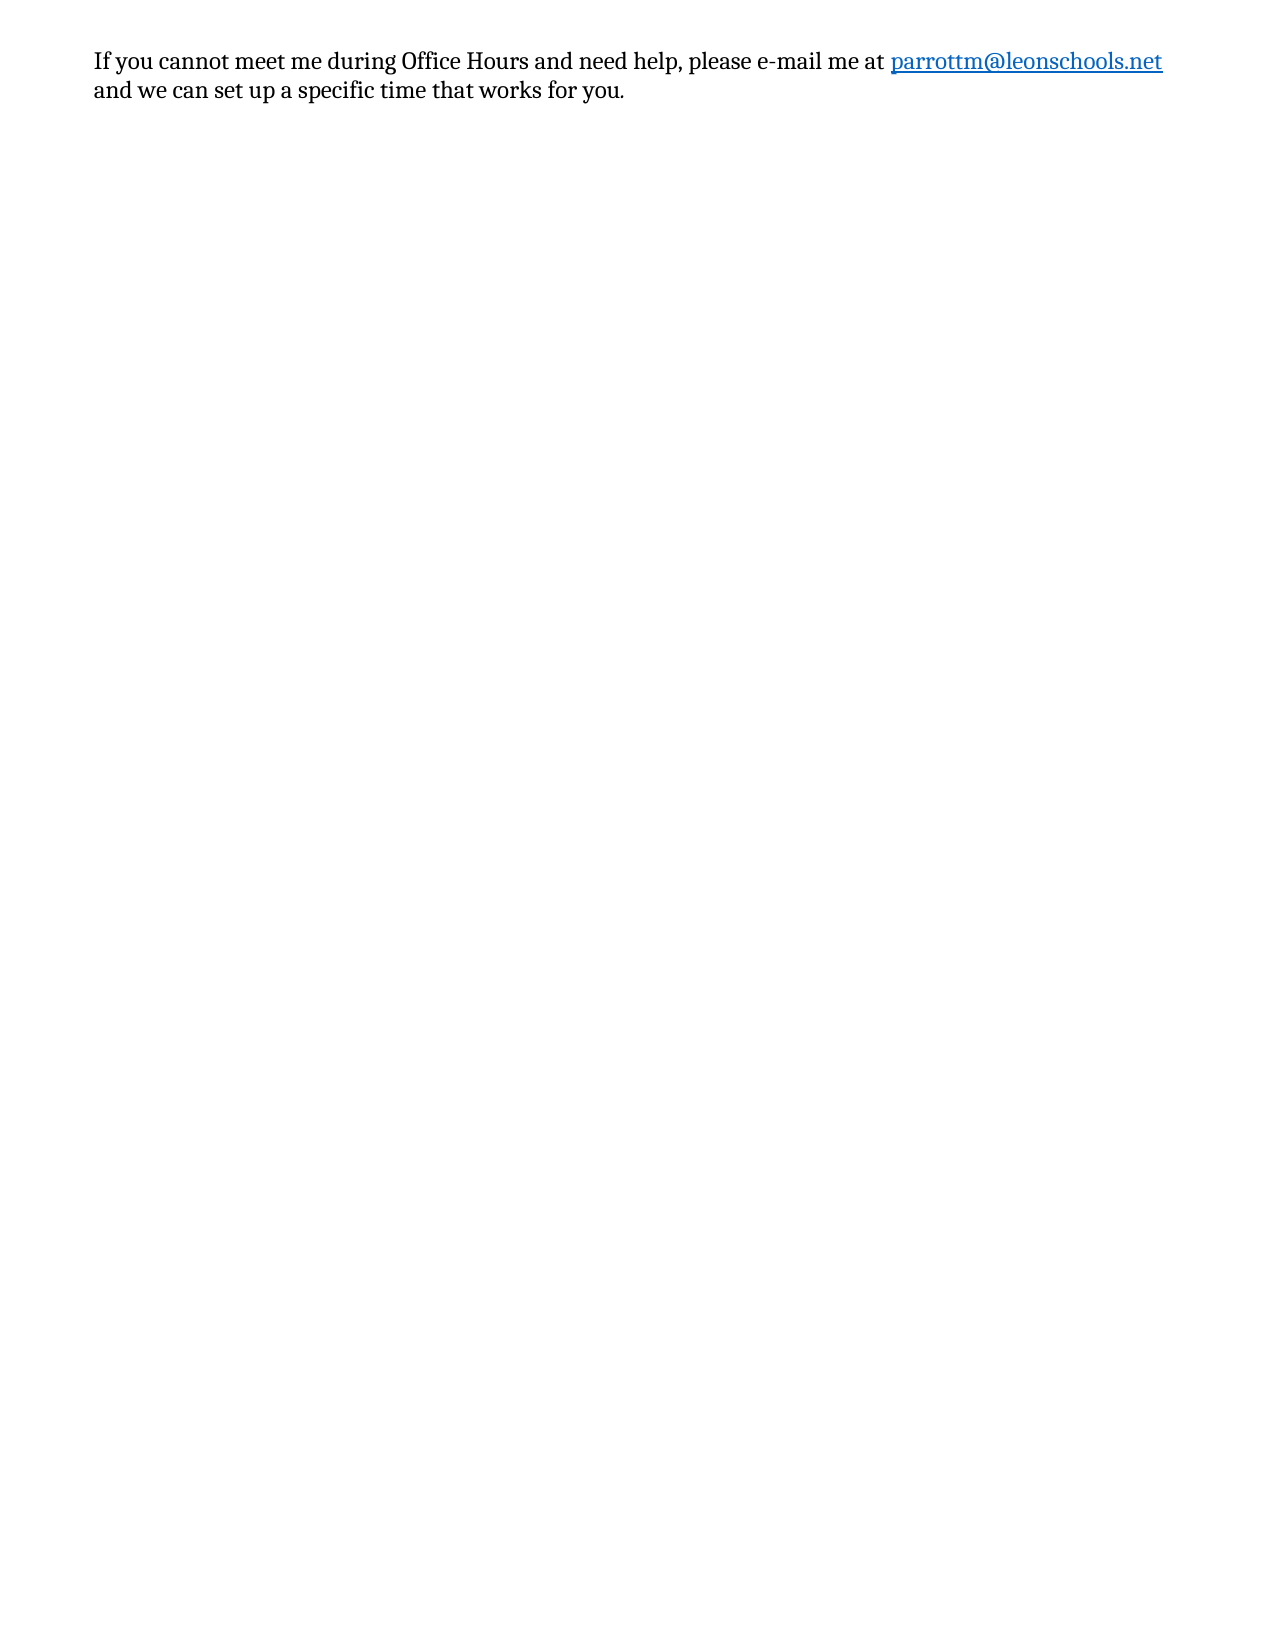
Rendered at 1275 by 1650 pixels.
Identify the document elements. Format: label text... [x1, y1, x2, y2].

text If you cannot meet me during Office Hours and need help, please e-mail me at parrottm@leonschools.net and we can set up a specific time that works for you. [94, 47, 1172, 104]
